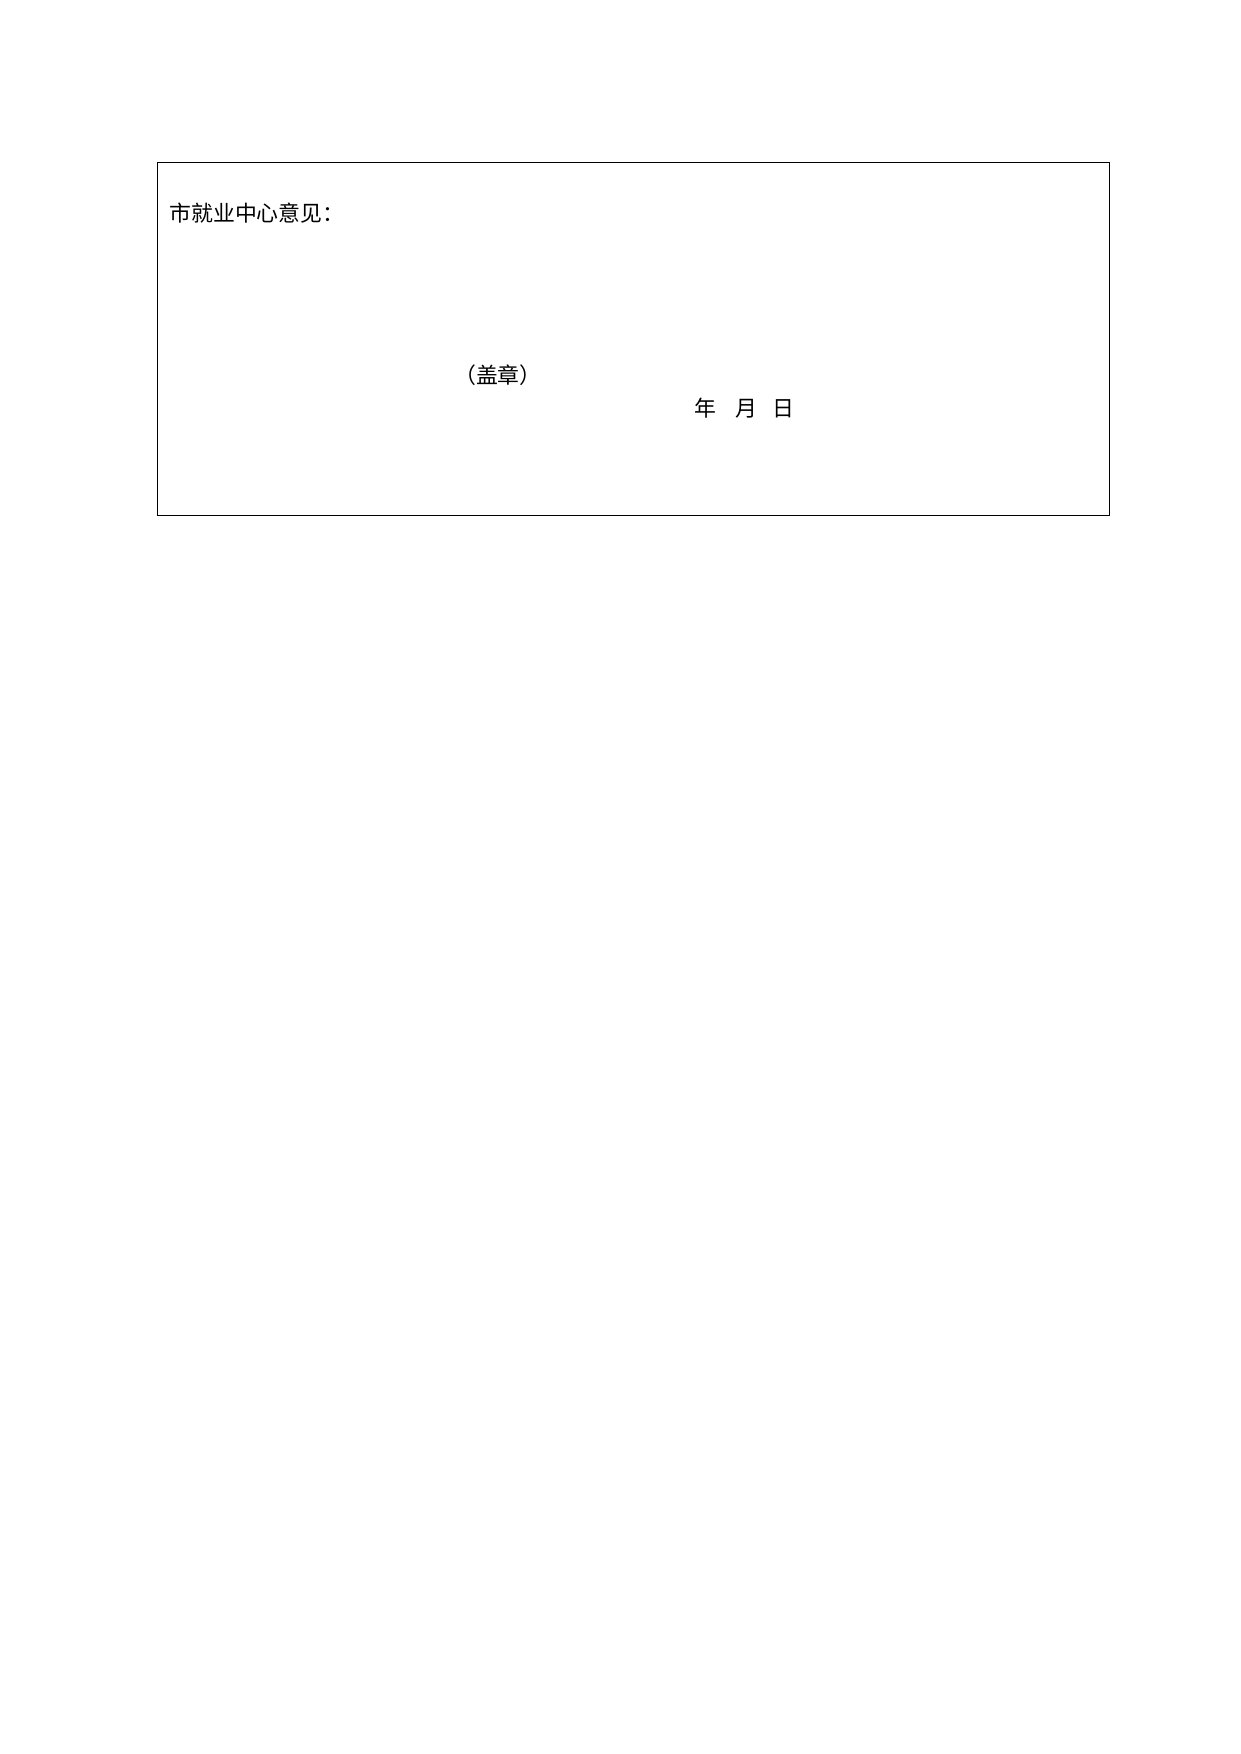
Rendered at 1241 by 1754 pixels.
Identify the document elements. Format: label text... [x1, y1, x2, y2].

table_cell 市就业中心意见： （盖章） 年 月 日 [158, 163, 1109, 515]
